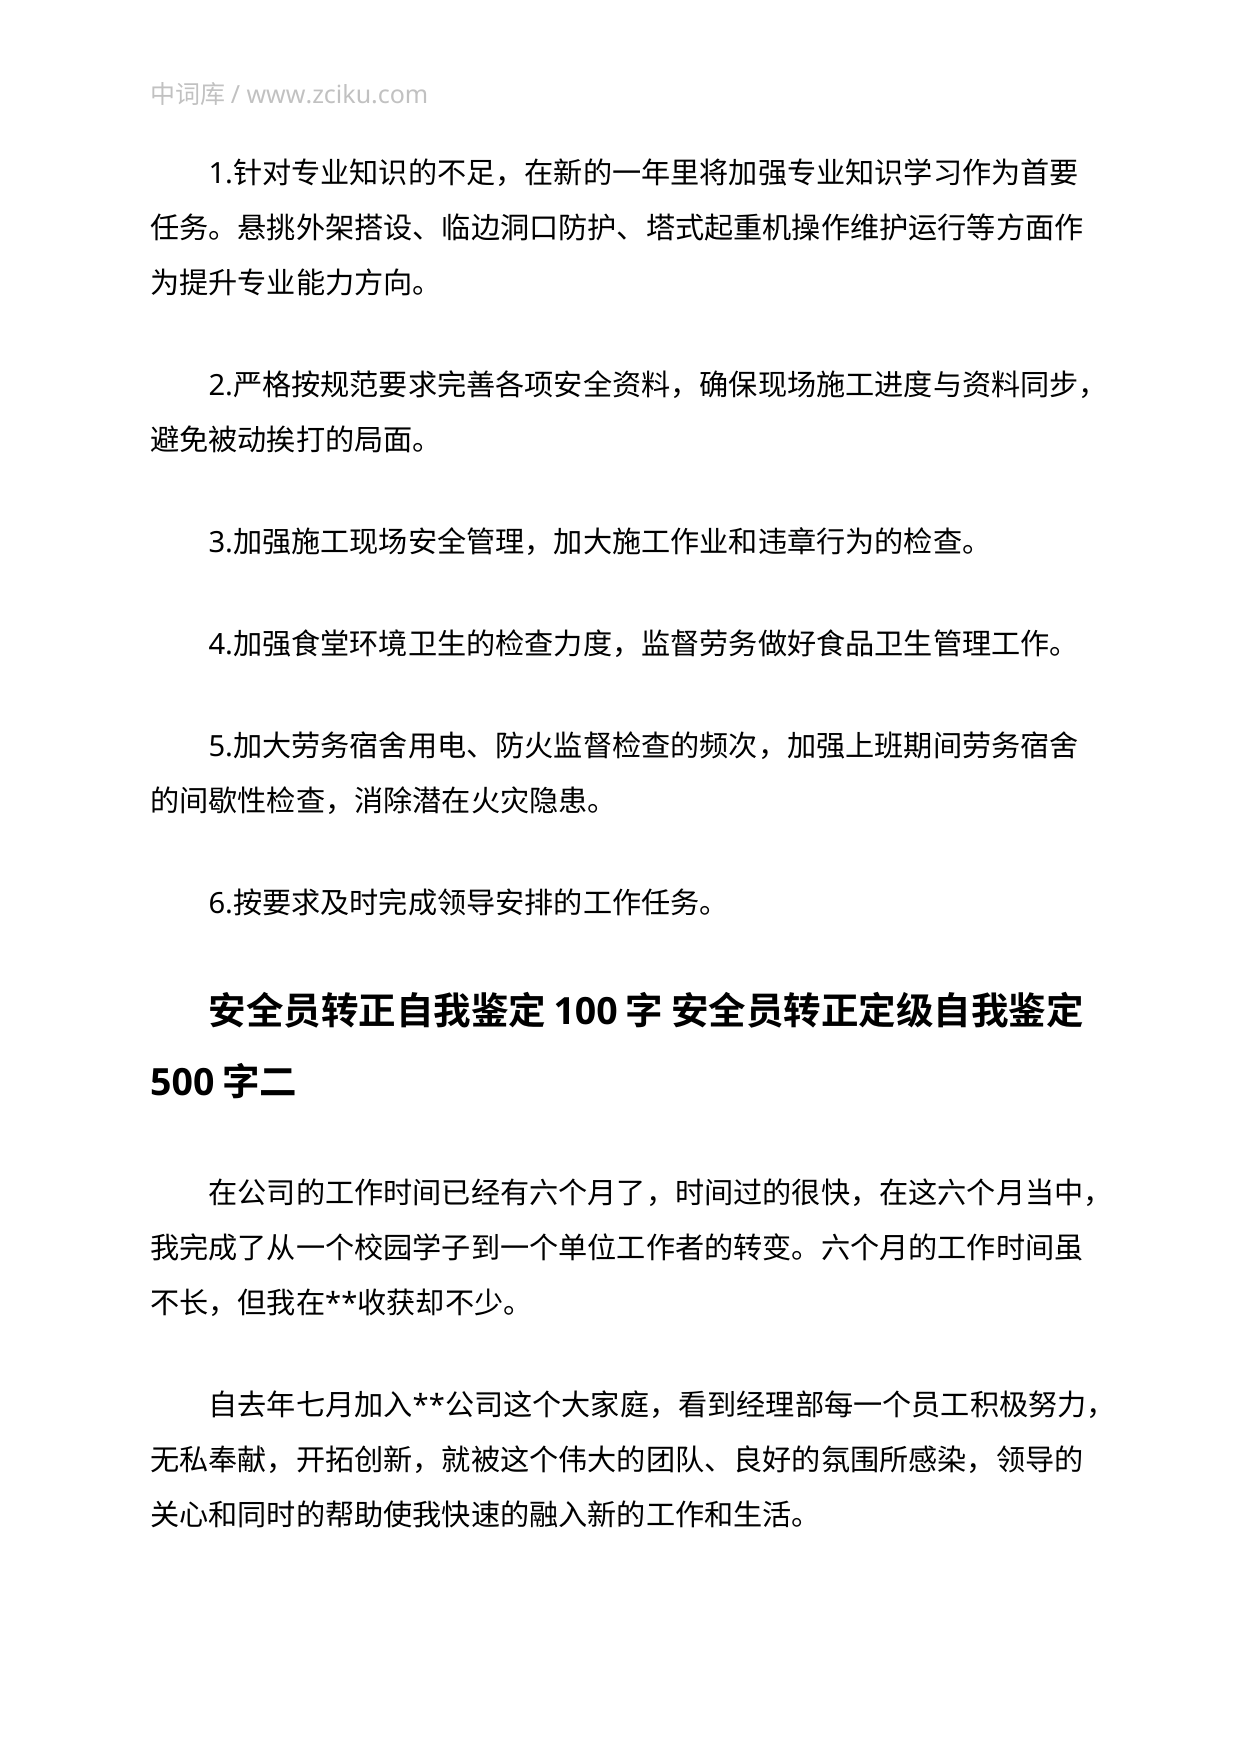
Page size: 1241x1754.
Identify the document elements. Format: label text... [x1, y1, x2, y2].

text 5.加大劳务宿舍用电、防火监督检查的频次，加强上班期间劳务宿舍的间歇性检查，消除潜在火灾隐患。 [150, 722, 1090, 820]
text 在公司的工作时间已经有六个月了，时间过的很快，在这六个月当中，我完成了从一个校园学子到一个单位工作者的转变。六个月的工作时间虽不长，但我在**收获却不少。 [150, 1169, 1090, 1322]
text 2.严格按规范要求完善各项安全资料，确保现场施工进度与资料同步，避免被动挨打的局面。 [150, 362, 1090, 459]
text 安全员转正自我鉴定100字 安全员转正定级自我鉴定500字二 [150, 981, 1090, 1106]
text 4.加强食堂环境卫生的检查力度，监督劳务做好食品卫生管理工作。 [150, 620, 1090, 663]
text 1.针对专业知识的不足，在新的一年里将加强专业知识学习作为首要任务。悬挑外架搭设、临边洞口防护、塔式起重机操作维护运行等方面作为提升专业能力方向。 [150, 150, 1090, 302]
text 3.加强施工现场安全管理，加大施工作业和违章行为的检查。 [150, 518, 1090, 561]
text 自去年七月加入**公司这个大家庭，看到经理部每一个员工积极努力，无私奉献，开拓创新，就被这个伟大的团队、良好的氛围所感染，领导的关心和同时的帮助使我快速的融入新的工作和生活。 [150, 1381, 1090, 1533]
text 6.按要求及时完成领导安排的工作任务。 [150, 879, 1090, 922]
